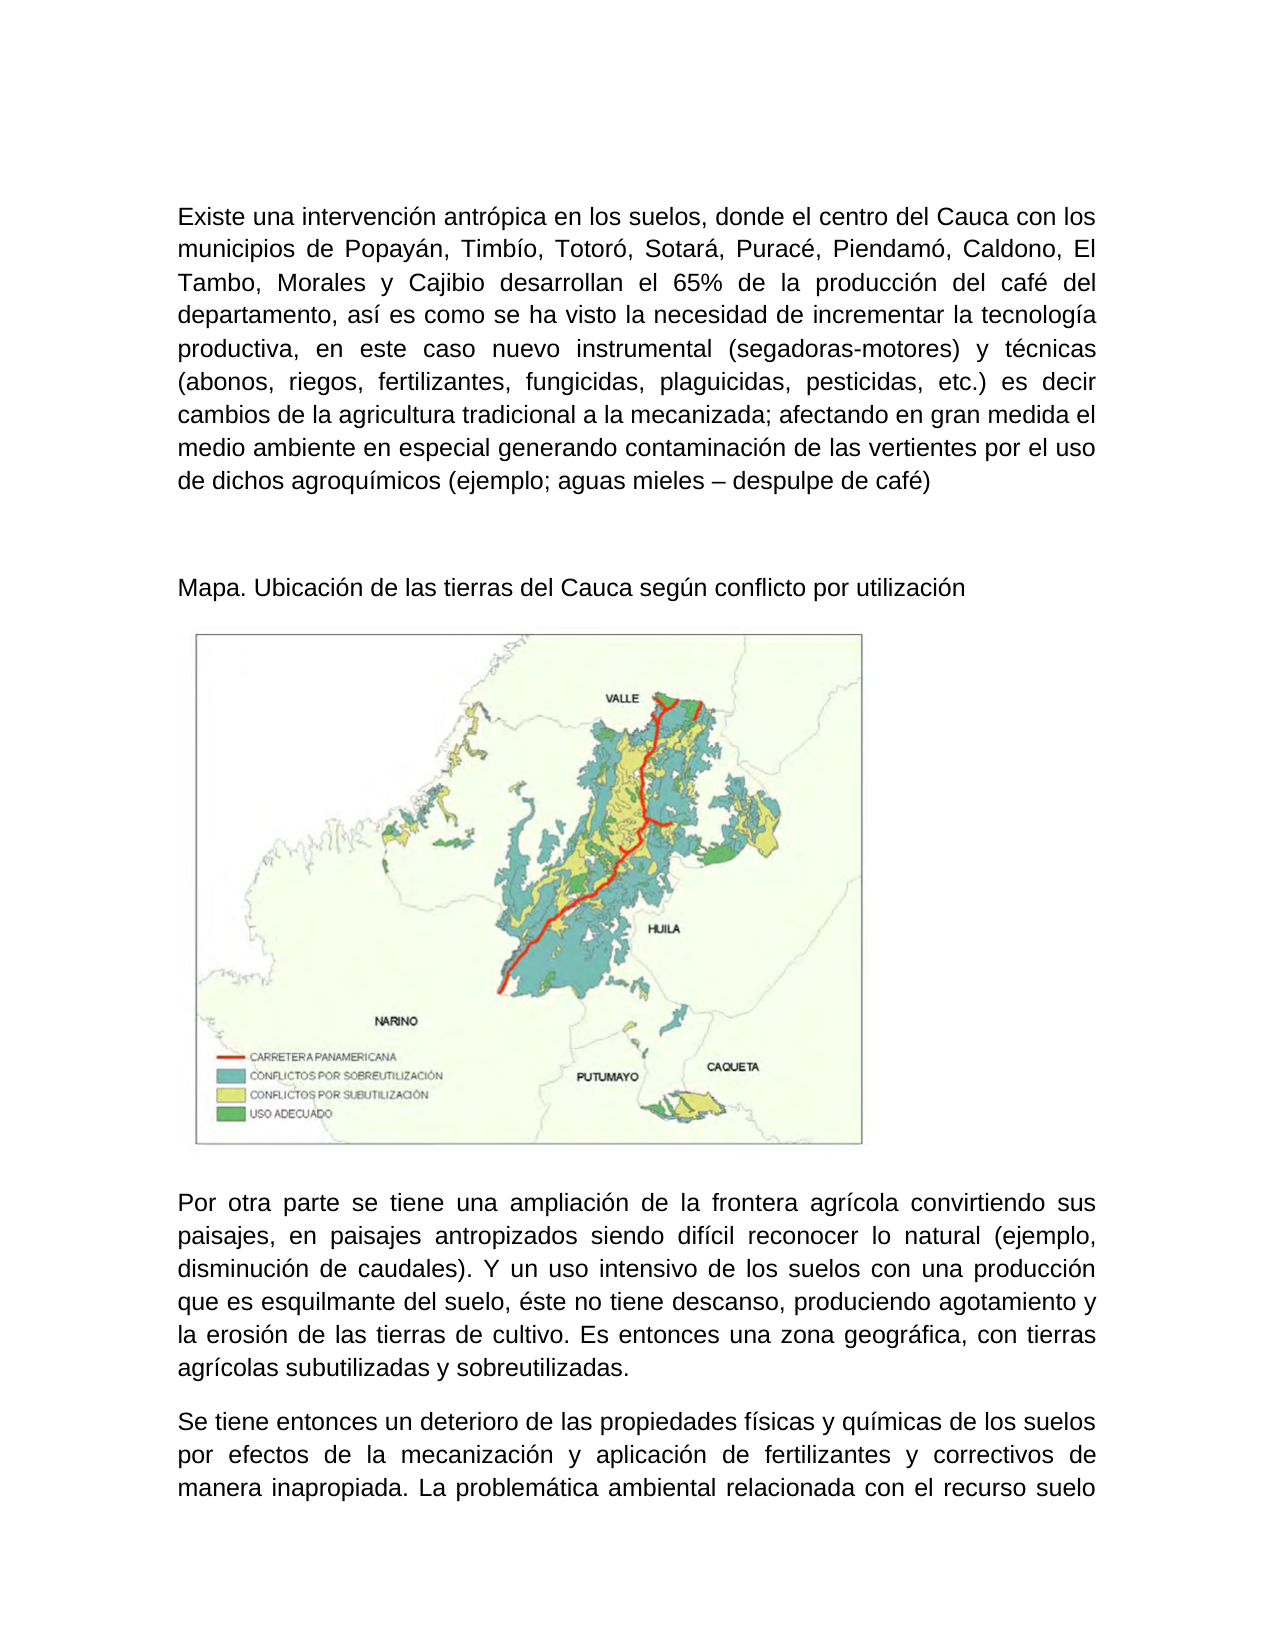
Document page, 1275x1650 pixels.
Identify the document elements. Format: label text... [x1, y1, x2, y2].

picture [177, 627, 871, 1164]
text Mapa. Ubicación de las tierras del Cauca según conflicto por utilización [177, 573, 1098, 602]
text Existe una intervención antrópica en los suelos, donde el centro del Cauca con los municipios de Popayán, Timbío, Totoró, Sotará, Puracé, Piendamó, Caldono, El Tambo, Morales y Cajibio desarrollan el 65% de la producción del café del departamento, así es como se ha visto la necesidad de incrementar la tecnología productiva, en este caso nuevo instrumental (segadoras-motores) y técnicas (abonos, riegos, fertilizantes, fungicidas, plaguicidas, pesticidas, etc.) es decir cambios de la agricultura tradicional a la mecanizada; afectando en gran medida el medio ambiente en especial generando contaminación de las vertientes por el uso de dichos agroquímicos (ejemplo; aguas mieles – despulpe de café) [177, 201, 1098, 494]
text Por otra parte se tiene una ampliación de la frontera agrícola convirtiendo sus paisajes, en paisajes antropizados siendo difícil reconocer lo natural (ejemplo, disminución de caudales). Y un uso intensivo de los suelos con una producción que es esquilmante del suelo, éste no tiene descanso, produciendo agotamiento y la erosión de las tierras de cultivo. Es entonces una zona geográfica, con tierras agrícolas subutilizadas y sobreutilizadas. [177, 1188, 1098, 1382]
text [177, 1407, 1098, 1502]
